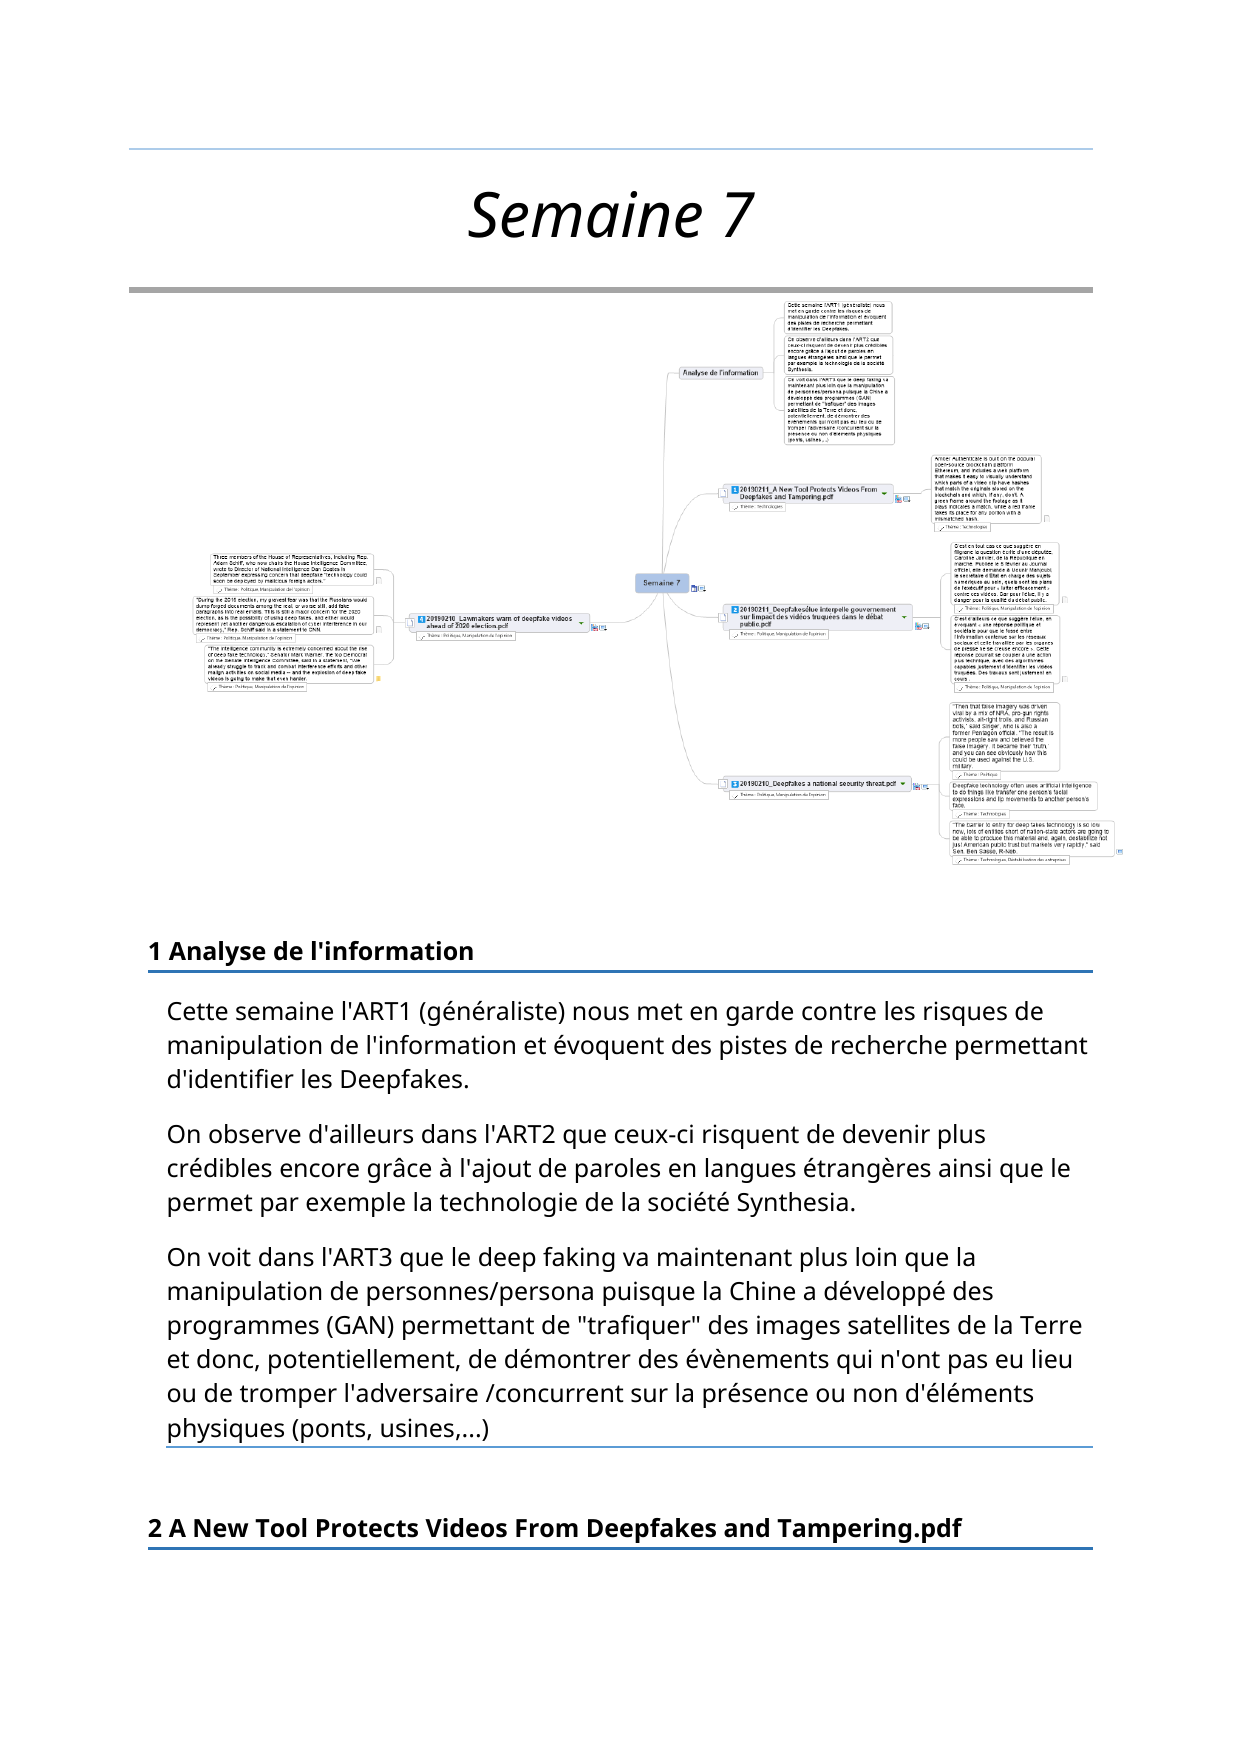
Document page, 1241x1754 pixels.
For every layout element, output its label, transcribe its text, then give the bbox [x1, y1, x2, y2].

text Cette semaine l'ART1 (généraliste) nous met en garde contre les risques de manipulation de l'information et évoquent des pistes de recherche permettant d'identifier les Deepfakes. [166, 994, 1093, 1096]
text On voit dans l'ART3 que le deep faking va maintenant plus loin que la manipulation de personnes/persona puisque la Chine a développé des programmes (GAN) permettant de "trafiquer" des images satellites de la Terre et donc, potentiellement, de démontrer des évènements qui n'ont pas eu lieu ou de tromper l'adversaire /concurrent sur la présence ou non d'éléments physiques (ponts, usines,...) [166, 1240, 1093, 1446]
picture [185, 293, 1130, 872]
text Analyse de l'information [148, 934, 1093, 970]
text A New Tool Protects Videos From Deepfakes and Tampering.pdf [148, 1511, 1093, 1547]
title Semaine 7 [129, 150, 1093, 287]
text On observe d'ailleurs dans l'ART2 que ceux-ci risquent de devenir plus crédibles encore grâce à l'ajout de paroles en langues étrangères ainsi que le permet par exemple la technologie de la société Synthesia. [166, 1117, 1093, 1219]
